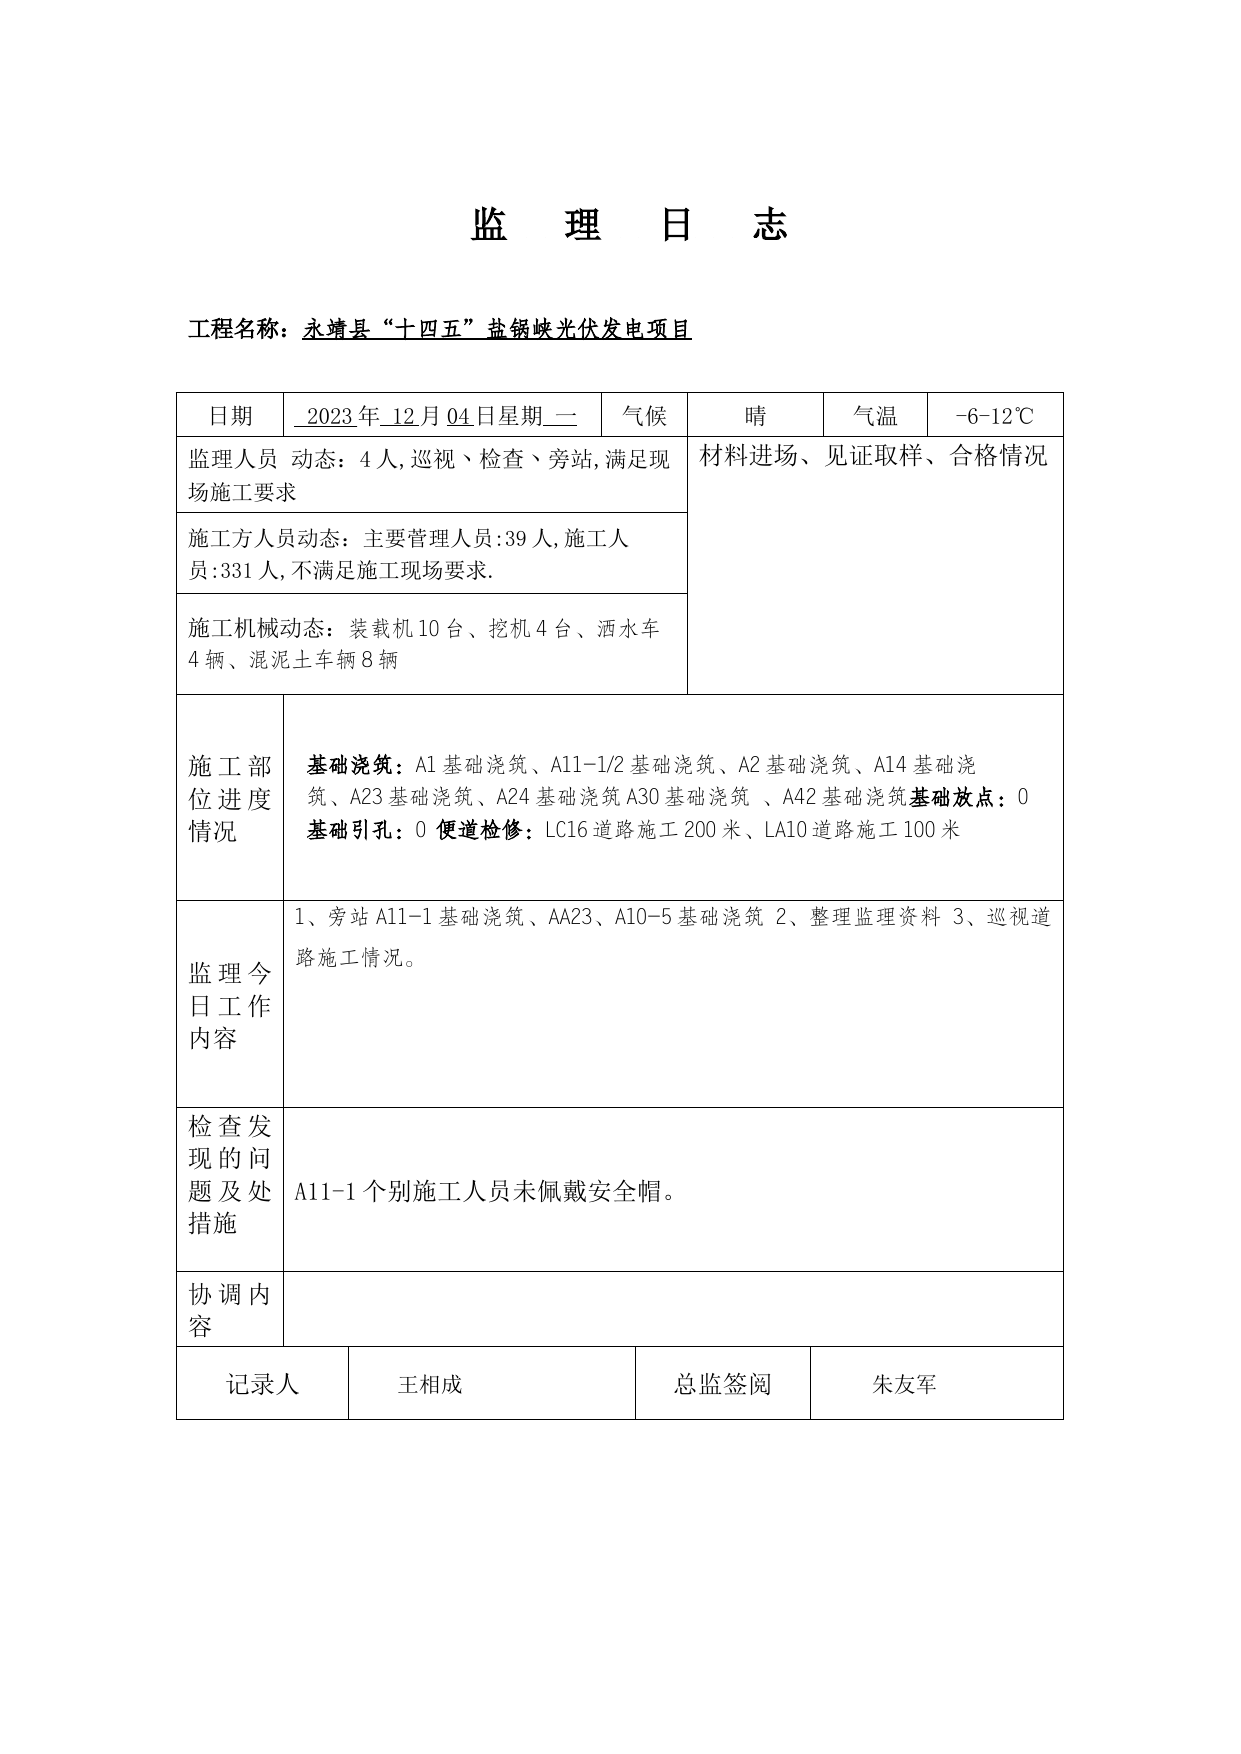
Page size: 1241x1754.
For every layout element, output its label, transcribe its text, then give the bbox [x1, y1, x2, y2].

table_header 气候 [602, 393, 687, 436]
table_cell 施工部位进度情况 [177, 695, 283, 900]
table_cell [284, 1272, 1063, 1346]
table_header 日期 [177, 393, 283, 436]
table_cell 基础浇筑：A1基础浇筑、A11-1/2基础浇筑、A2基础浇筑、A14基础浇筑、A23基础浇筑、A24基础浇筑A30基础浇筑 、A42基础浇筑基础放点：0基础引孔：0 便道检修：LC16道路施工200米、LA10道路施工100米 [284, 695, 1063, 900]
table_header 气温 [824, 393, 927, 436]
table_header 晴 [688, 393, 823, 436]
table_cell 总监签阅 [636, 1347, 810, 1418]
table_cell 监理今日工作内容 [177, 901, 283, 1107]
table_cell 记录人 [177, 1347, 348, 1418]
table_cell 检查发现的问题及处措施 [177, 1108, 283, 1271]
table_header 2023年 12月04日星期 一 [284, 393, 601, 436]
table_cell 旁站A11-1基础浇筑、AA23、A10-5基础浇筑 2、整理监理资料 3、巡视道路施工情况。 [284, 901, 1063, 1107]
table_cell 王相成 [349, 1347, 635, 1418]
table_header -6-12℃ [928, 393, 1063, 436]
table_cell 监理人员 动态：4人,巡视丶检查丶旁站,满足现场施工要求 [177, 437, 687, 512]
table_cell 协调内容 [177, 1272, 283, 1346]
subtitle 监 理 日 志 [187, 189, 1053, 254]
table_cell 施工机械动态：装载机10台、挖机4台、洒水车4辆、混泥土车辆8辆 [177, 594, 687, 694]
table_cell 朱友军 [811, 1347, 1063, 1418]
subtitle 工程名称：永靖县“十四五”盐锅峡光伏发电项目 [187, 312, 1053, 344]
table_cell 施工方人员动态：主要菅理人员:39人,施工人员:331人,不满足施工现场要求. [177, 513, 687, 593]
table_cell 材料进场、见证取样、合格情况 [688, 437, 1063, 694]
table_cell A11-1个别施工人员未佩戴安全帽。 [284, 1108, 1063, 1271]
